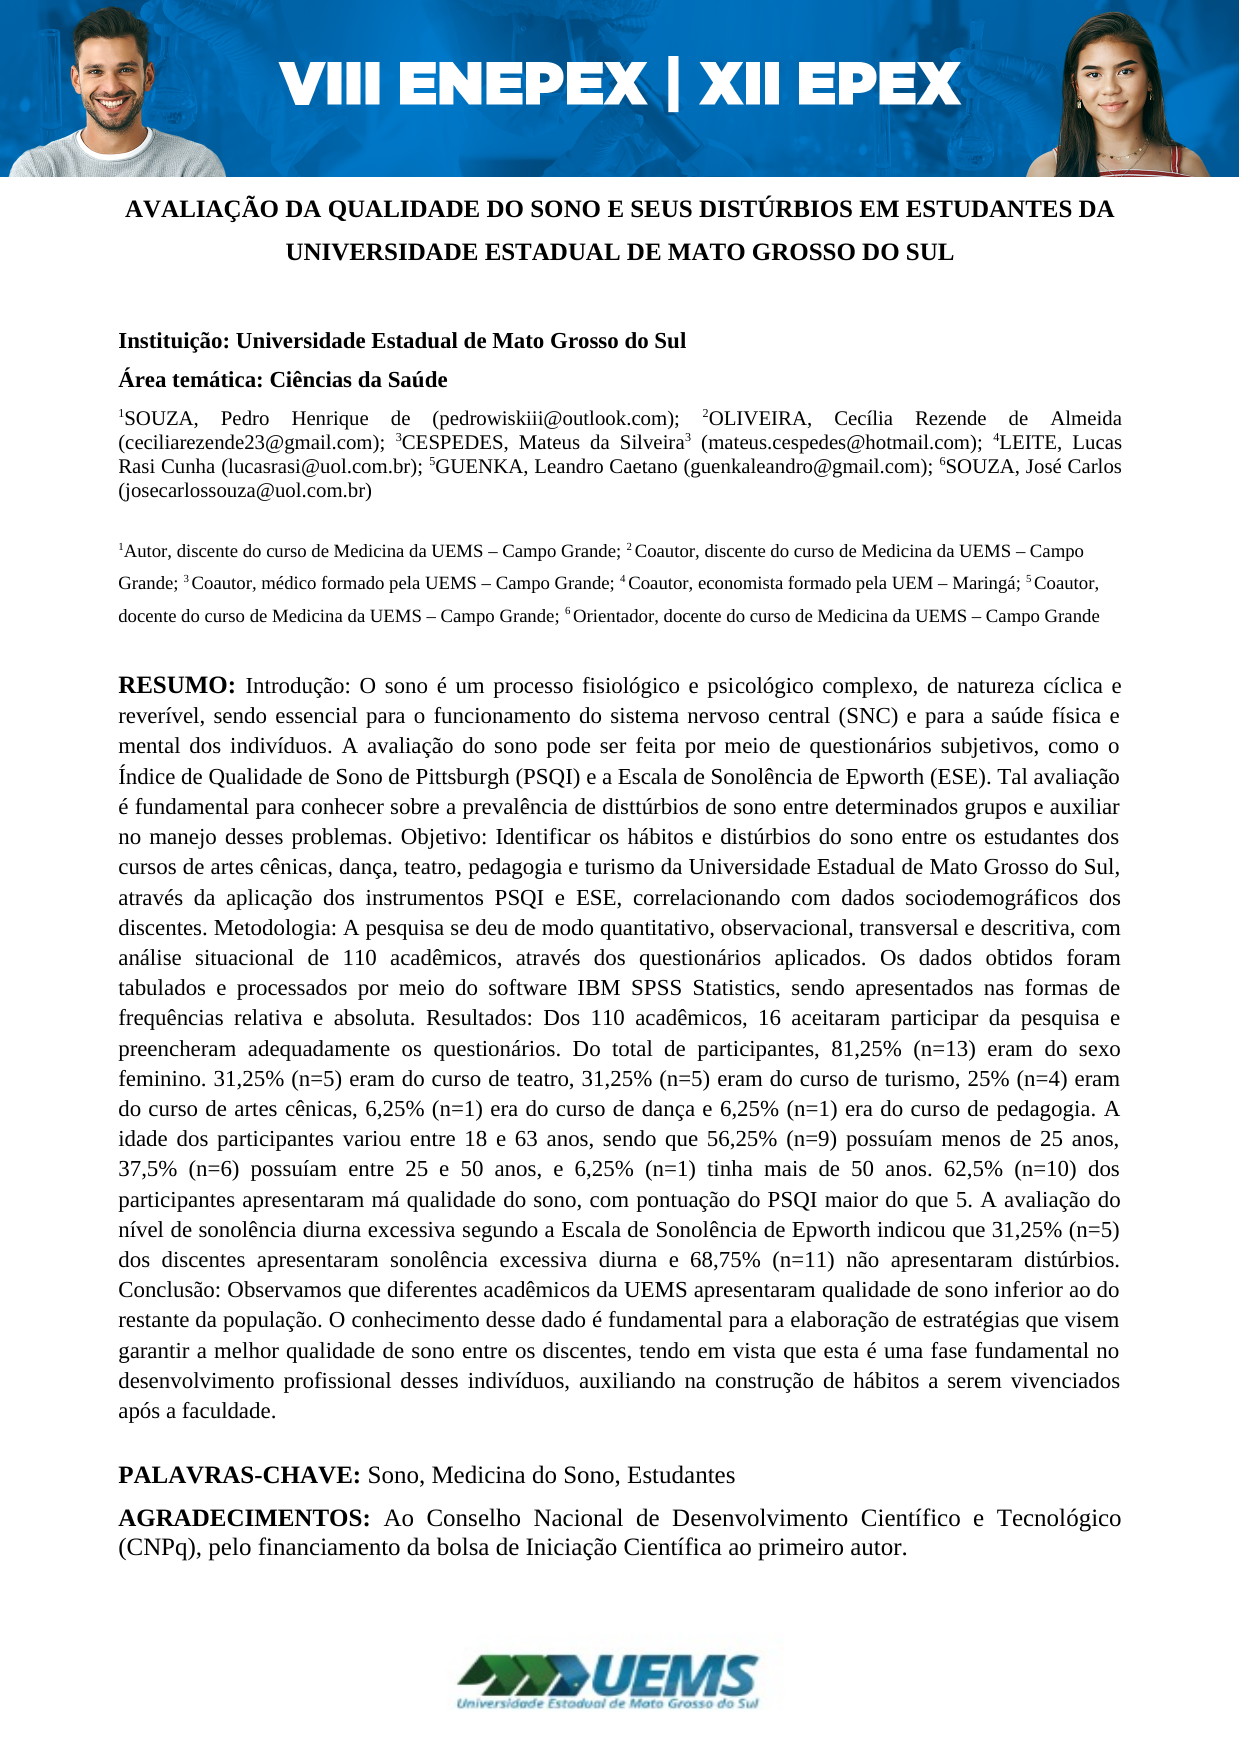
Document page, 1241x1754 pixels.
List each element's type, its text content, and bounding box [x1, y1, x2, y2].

text AVALIAÇÃO DA QUALIDADE DO SONO E SEUS DISTÚRBIOS EM ESTUDANTES DA UNIVERSIDADE ESTADUAL DE MATO GROSSO DO SUL [118, 92, 1122, 266]
text 1Autor, discente do curso de Medicina da UEMS – Campo Grande; 2 Coautor, discente do curso de Medicina da UEMS – Campo Grande; 3 Coautor, médico formado pela UEMS – Campo Grande; 4 Coautor, economista formado pela UEM – Maringá; 5 Coautor, docente do curso de Medicina da UEMS – Campo Grande; 6 Orientador, docente do curso de Medicina da UEMS – Campo Grande [118, 540, 1122, 626]
text RESUMO: Introdução: O sono é um processo fisiológico e psicológico complexo, de natureza cíclica e reverível, sendo essencial para o funcionamento do sistema nervoso central (SNC) e para a saúde física e mental dos indivíduos. A avaliação do sono pode ser feita por meio de questionários subjetivos, como o Índice de Qualidade de Sono de Pittsburgh (PSQI) e a Escala de Sonolência de Epworth (ESE). Tal avaliação é fundamental para conhecer sobre a prevalência de disttúrbios de sono entre determinados grupos e auxiliar no manejo desses problemas. Objetivo: Identificar os hábitos e distúrbios do sono entre os estudantes dos cursos de artes cênicas, dança, teatro, pedagogia e turismo da Universidade Estadual de Mato Grosso do Sul, através da aplicação dos instrumentos PSQI e ESE, correlacionando com dados sociodemográficos dos discentes. Metodologia: A pesquisa se deu de modo quantitativo, observacional, transversal e descritiva, com análise situacional de 110 acadêmicos, através dos questionários aplicados. Os dados obtidos foram tabulados e processados por meio do software IBM SPSS Statistics, sendo apresentados nas formas de frequências relativa e absoluta. Resultados: Dos 110 acadêmicos, 16 aceitaram participar da pesquisa e preencheram adequadamente os questionários. Do total de participantes, 81,25% (n=13) eram do sexo feminino. 31,25% (n=5) eram do curso de teatro, 31,25% (n=5) eram do curso de turismo, 25% (n=4) eram do curso de artes cênicas, 6,25% (n=1) era do curso de dança e 6,25% (n=1) era do curso de pedagogia. A idade dos participantes variou entre 18 e 63 anos, sendo que 56,25% (n=9) possuíam menos de 25 anos, 37,5% (n=6) possuíam entre 25 e 50 anos, e 6,25% (n=1) tinha mais de 50 anos. 62,5% (n=10) dos participantes apresentaram má qualidade do sono, com pontuação do PSQI maior do que 5. A avaliação do nível de sonolência diurna excessiva segundo a Escala de Sonolência de Epworth indicou que 31,25% (n=5) dos discentes apresentaram sonolência excessiva diurna e 68,75% (n=11) não apresentaram distúrbios. Conclusão: Observamos que diferentes acadêmicos da UEMS apresentaram qualidade de sono inferior ao do restante da população. O conhecimento desse dado é fundamental para a elaboração de estratégias que visem garantir a melhor qualidade de sono entre os discentes, tendo em vista que esta é uma fase fundamental no desenvolvimento profissional desses indivíduos, auxiliando na construção de hábitos a serem vivenciados após a faculdade. [118, 670, 1122, 1423]
picture [264, 1602, 977, 1754]
picture [0, 0, 1239, 177]
text PALAVRAS-CHAVE: Sono, Medicina do Sono, Estudantes [118, 1460, 1122, 1489]
text AGRADECIMENTOS: Ao Conselho Nacional de Desenvolvimento Científico e Tecnológico (CNPq), pelo financiamento da bolsa de Iniciação Científica ao primeiro autor. [118, 1503, 1122, 1561]
text Área temática: Ciências da Saúde [118, 366, 1122, 393]
text 1SOUZA, Pedro Henrique de (pedrowiskiii@outlook.com); 2OLIVEIRA, Cecília Rezende de Almeida (ceciliarezende23@gmail.com); 3CESPEDES, Mateus da Silveira3 (mateus.cespedes@hotmail.com); 4LEITE, Lucas Rasi Cunha (lucasrasi@uol.com.br); 5GUENKA, Leandro Caetano (guenkaleandro@gmail.com); 6SOUZA, José Carlos (josecarlossouza@uol.com.br) [118, 406, 1122, 502]
text Instituição: Universidade Estadual de Mato Grosso do Sul [118, 327, 1122, 353]
